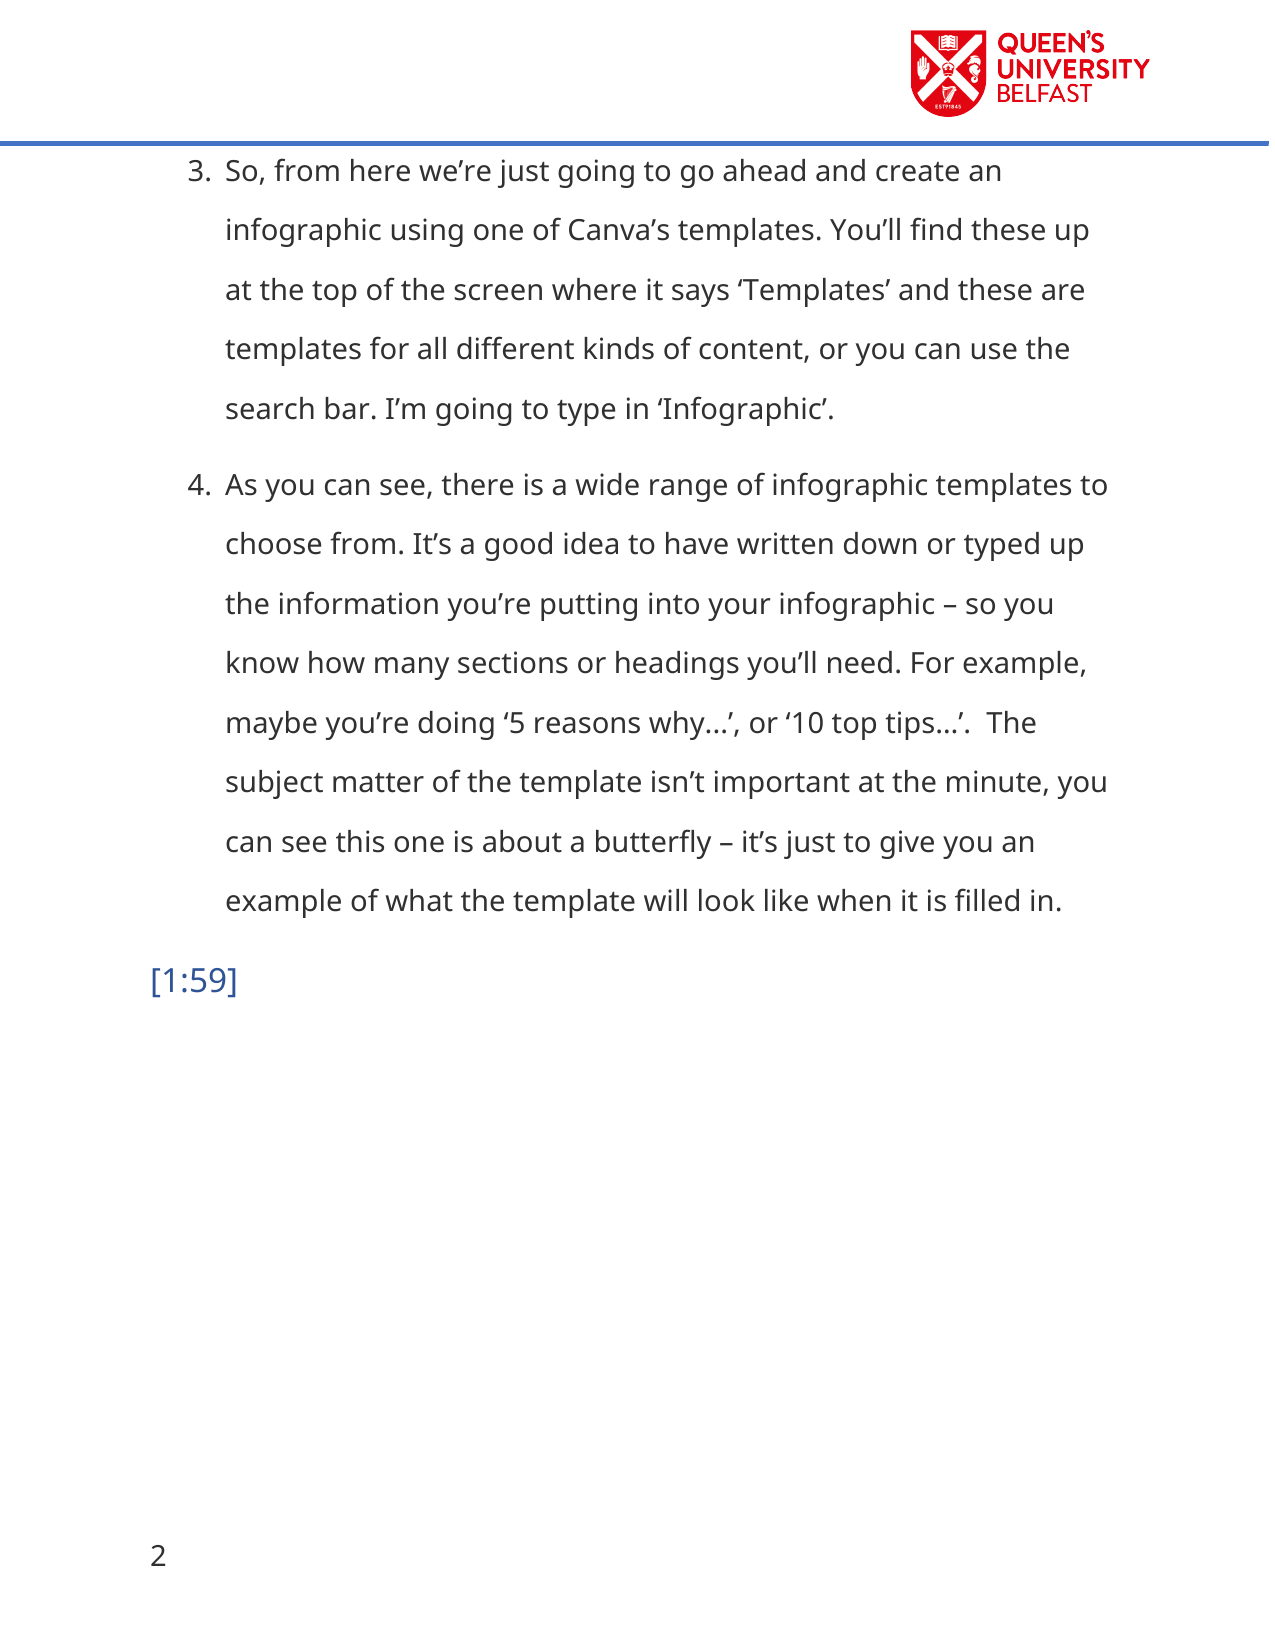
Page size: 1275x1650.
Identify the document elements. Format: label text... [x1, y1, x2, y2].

picture [911, 30, 1150, 117]
subtitle So, from here we’re just going to go ahead and create an infographic using one of Canva’s templates. You’ll find these up at the top of the screen where it says ‘Templates’ and these are templates for all different kinds of content, or you can use the search bar. I’m going to type in ‘Infographic’. [187, 150, 1125, 428]
subtitle As you can see, there is a wide range of infographic templates to choose from. It’s a good idea to have written down or typed up the information you’re putting into your infographic – so you know how many sections or headings you’ll need. For example, maybe you’re doing ‘5 reasons why...’, or ‘10 top tips…’. The subject matter of the template isn’t important at the minute, you can see this one is about a butterfly – it’s just to give you an example of what the template will look like when it is filled in. [187, 464, 1125, 920]
subtitle [1:59] [150, 957, 1125, 1002]
